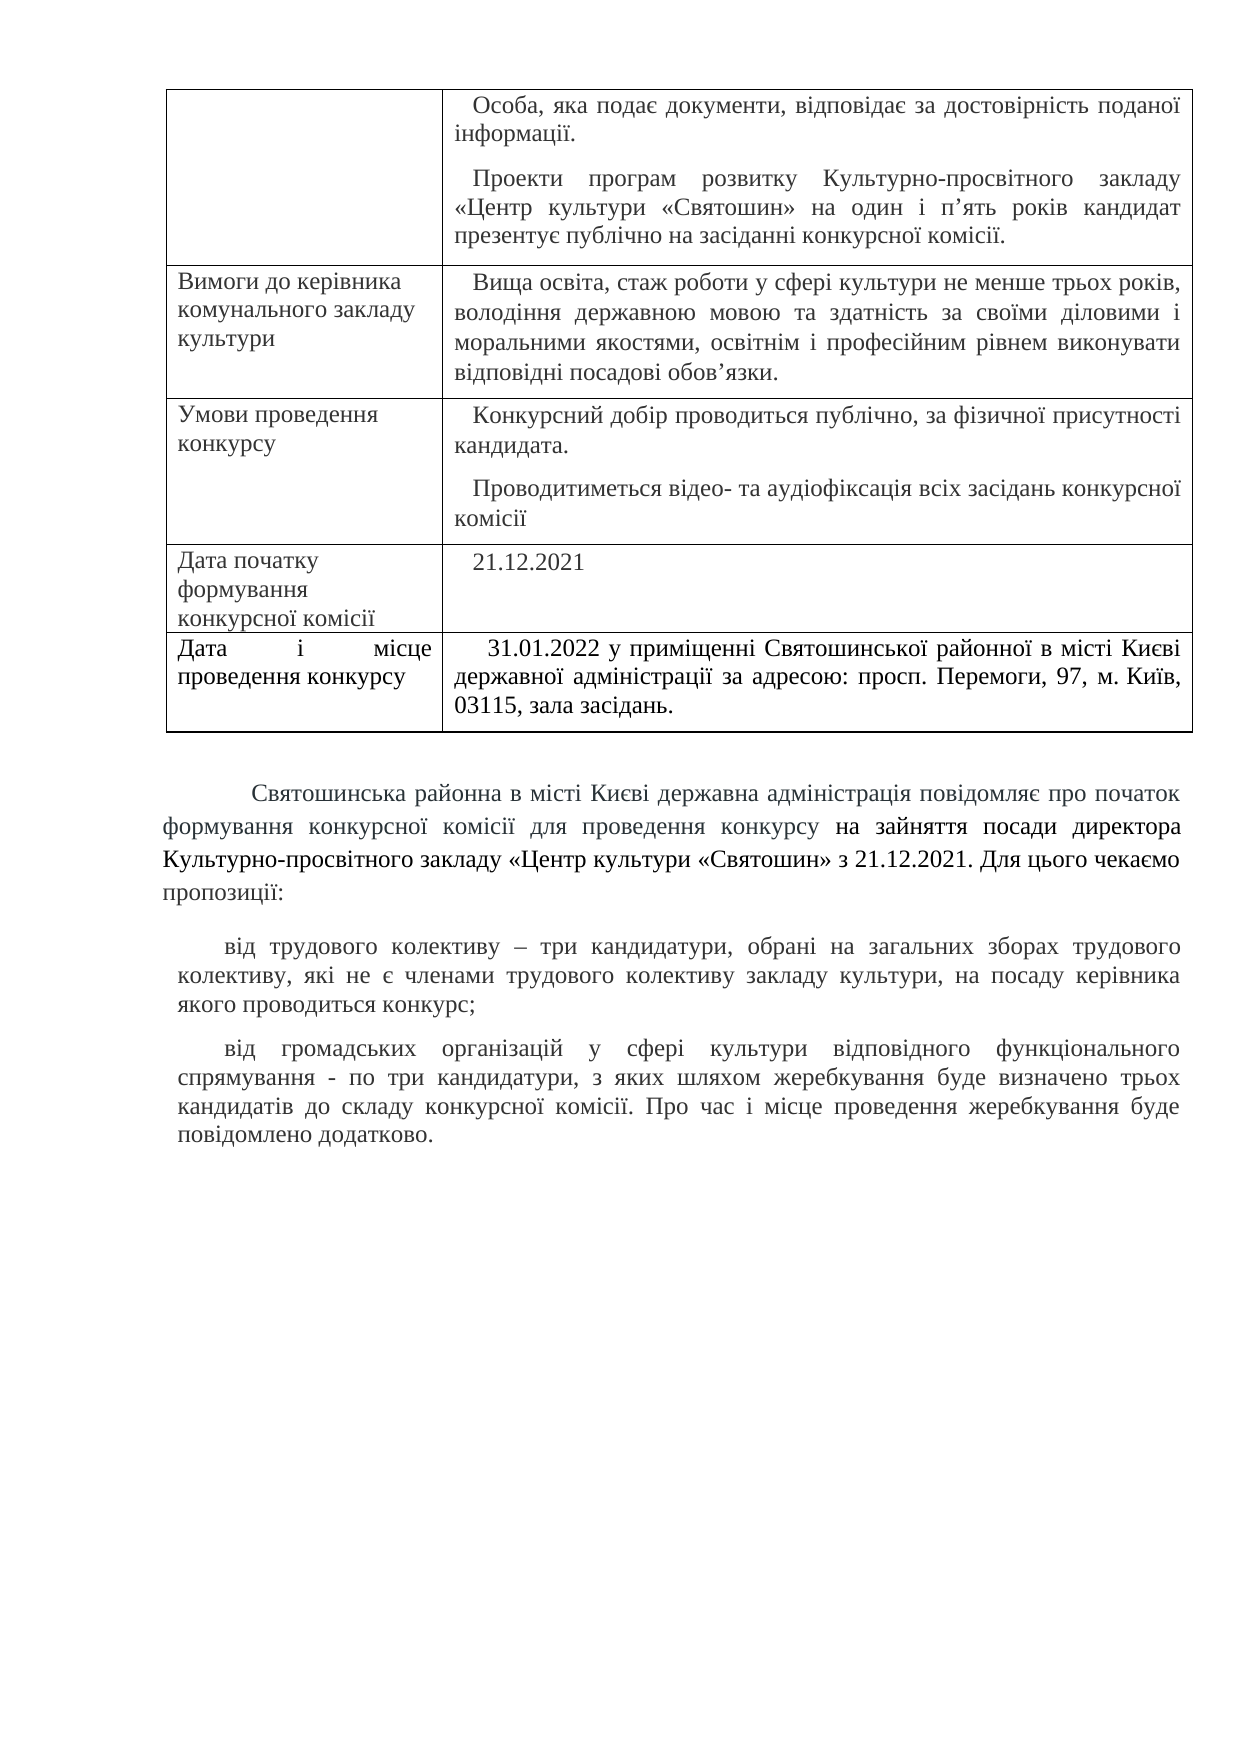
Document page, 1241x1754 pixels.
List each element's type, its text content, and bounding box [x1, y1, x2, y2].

table_cell Вища освіта, стаж роботи у сфері культури не менше трьох років, володіння державною мовою та здатність за своїми діловими і моральними якостями, освітнім і професійним рівнем виконувати відповідні посадові обов’язки. [443, 266, 1192, 398]
table_cell Конкурсний добір проводиться публічно, за фізичної присутності кандидата. Проводитиметься відео- та аудіофіксація всіх засідань конкурсної комісії [443, 399, 1192, 544]
table_cell Дата початку формування конкурсної комісії [167, 545, 442, 632]
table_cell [167, 90, 442, 265]
table_cell Дата і місце проведення конкурсу [167, 633, 442, 731]
text від трудового колективу – три кандидатури, обрані на загальних зборах трудового колективу, які не є членами трудового колективу закладу культури, на посаду керівника якого проводиться конкурс; [177, 931, 1181, 1018]
text Святошинська районна в місті Києві державна адміністрація повідомляє про початок формування конкурсної комісії для проведення конкурсу на зайняття посади директора Культурно-просвітного закладу «Центр культури «Святошин» з 21.12.2021. Для цього чекаємо пропозиції: [162, 778, 1181, 906]
text від громадських організацій у сфері культури відповідного функціонального спрямування - по три кандидатури, з яких шляхом жеребкування буде визначено трьох кандидатів до складу конкурсної комісії. Про час і місце проведення жеребкування буде повідомлено додатково. [177, 1033, 1181, 1148]
table_cell 31.01.2022 у приміщенні Святошинської районної в місті Києві державної адміністрації за адресою: просп. Перемоги, 97, м. Київ, 03115, зала засідань. [443, 633, 1192, 731]
table_cell Вимоги до керівника комунального закладу культури [167, 266, 442, 398]
table_cell Умови проведення конкурсу [167, 399, 442, 544]
table_cell 21.12.2021 [443, 545, 1192, 632]
